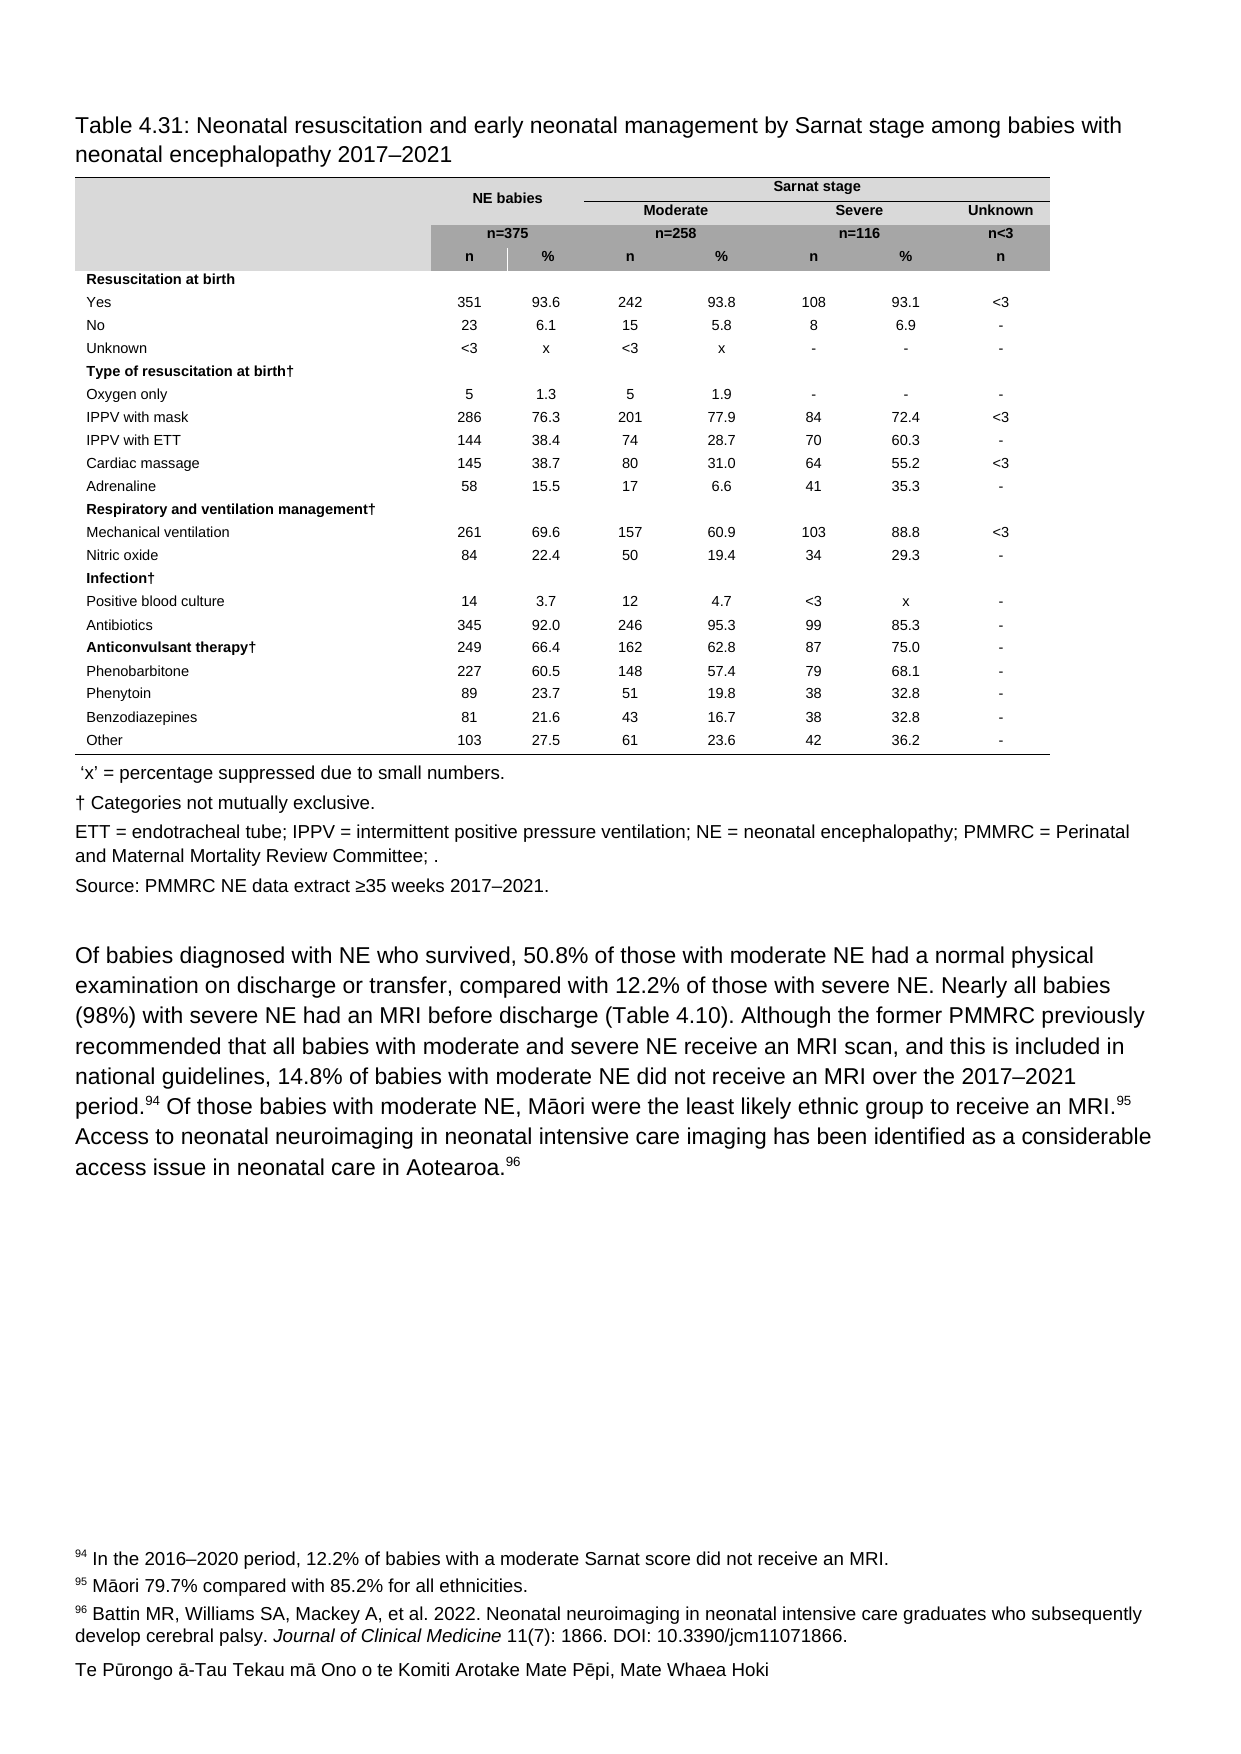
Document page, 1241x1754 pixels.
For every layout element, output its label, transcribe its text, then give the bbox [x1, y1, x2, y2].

text ‘x’ = percentage suppressed due to small numbers. [75, 762, 1165, 783]
text Of babies diagnosed with NE who survived, 50.8% of those with moderate NE had a normal physical examination on discharge or transfer, compared with 12.2% of those with severe NE. Nearly all babies (98%) with severe NE had an MRI before discharge (Table 4.10). Although the former PMMRC previously recommended that all babies with moderate and severe NE receive an MRI scan, and this is included in national guidelines, 14.8% of babies with moderate NE did not receive an MRI over the 2017–2021 period. Of those babies with moderate NE, Māori were the least likely ethnic group to receive an MRI. Access to neonatal neuroimaging in neonatal intensive care imaging has been identified as a considerable access issue in neonatal care in Aotearoa. [75, 942, 1165, 1180]
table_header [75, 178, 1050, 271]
text ETT = endotracheal tube; IPPV = intermittent positive pressure ventilation; NE = neonatal encephalopathy; PMMRC = Perinatal and Maternal Mortality Review Committee; . [75, 821, 1165, 867]
text † Categories not mutually exclusive. [75, 791, 1165, 813]
text Source: PMMRC NE data extract ≥35 weeks 2017–2021. [75, 875, 1165, 896]
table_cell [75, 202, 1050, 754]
